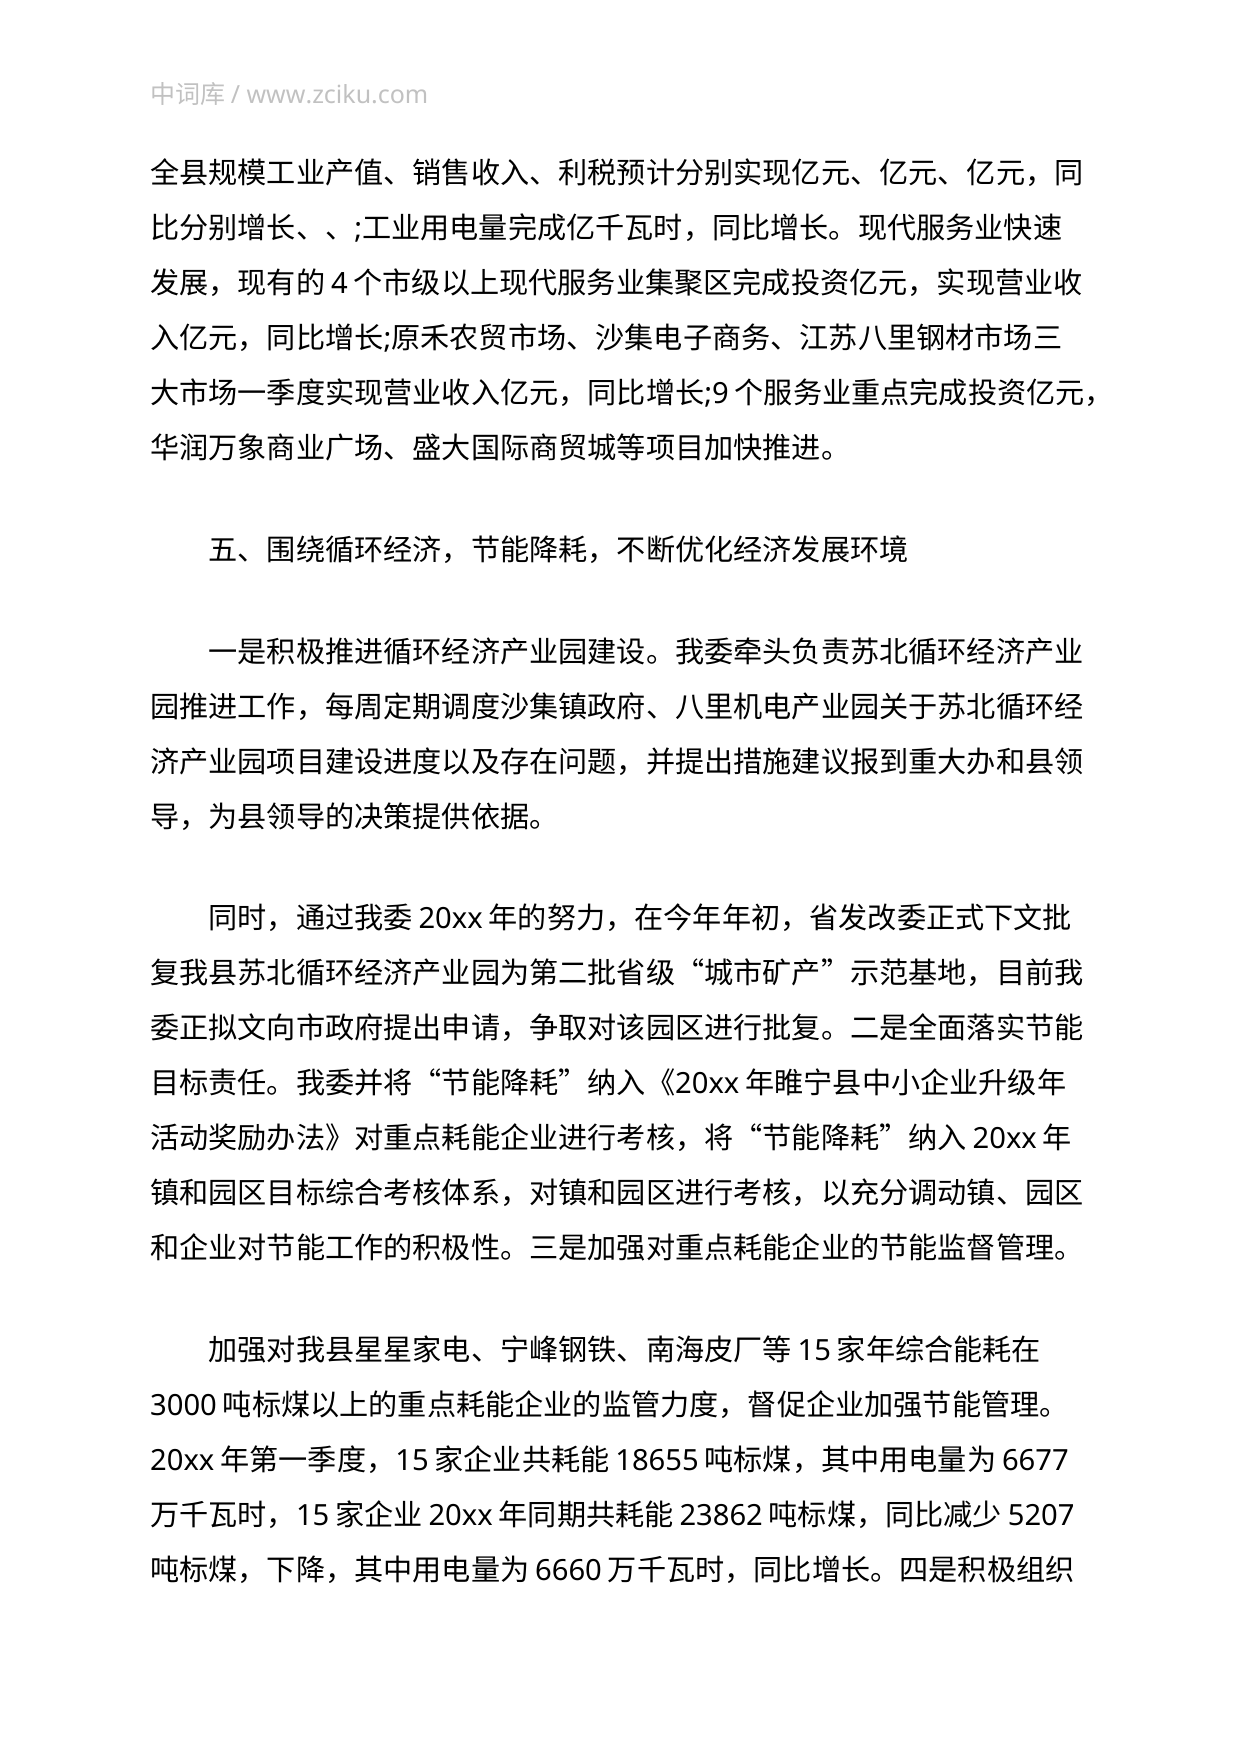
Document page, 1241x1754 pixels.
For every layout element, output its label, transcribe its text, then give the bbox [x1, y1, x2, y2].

text 五、围绕循环经济，节能降耗，不断优化经济发展环境 [150, 527, 1090, 569]
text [150, 1326, 1090, 1589]
text 一是积极推进循环经济产业园建设。我委牵头负责苏北循环经济产业园推进工作，每周定期调度沙集镇政府、八里机电产业园关于苏北循环经济产业园项目建设进度以及存在问题，并提出措施建议报到重大办和县领导，为县领导的决策提供依据。 [150, 628, 1090, 835]
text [150, 150, 1090, 467]
text 同时，通过我委20xx年的努力，在今年年初，省发改委正式下文批复我县苏北循环经济产业园为第二批省级“城市矿产”示范基地，目前我委正拟文向市政府提出申请，争取对该园区进行批复。二是全面落实节能目标责任。我委并将“节能降耗”纳入《20xx年睢宁县中小企业升级年活动奖励办法》对重点耗能企业进行考核，将“节能降耗”纳入20xx年镇和园区目标综合考核体系，对镇和园区进行考核，以充分调动镇、园区和企业对节能工作的积极性。三是加强对重点耗能企业的节能监督管理。 [150, 895, 1090, 1267]
